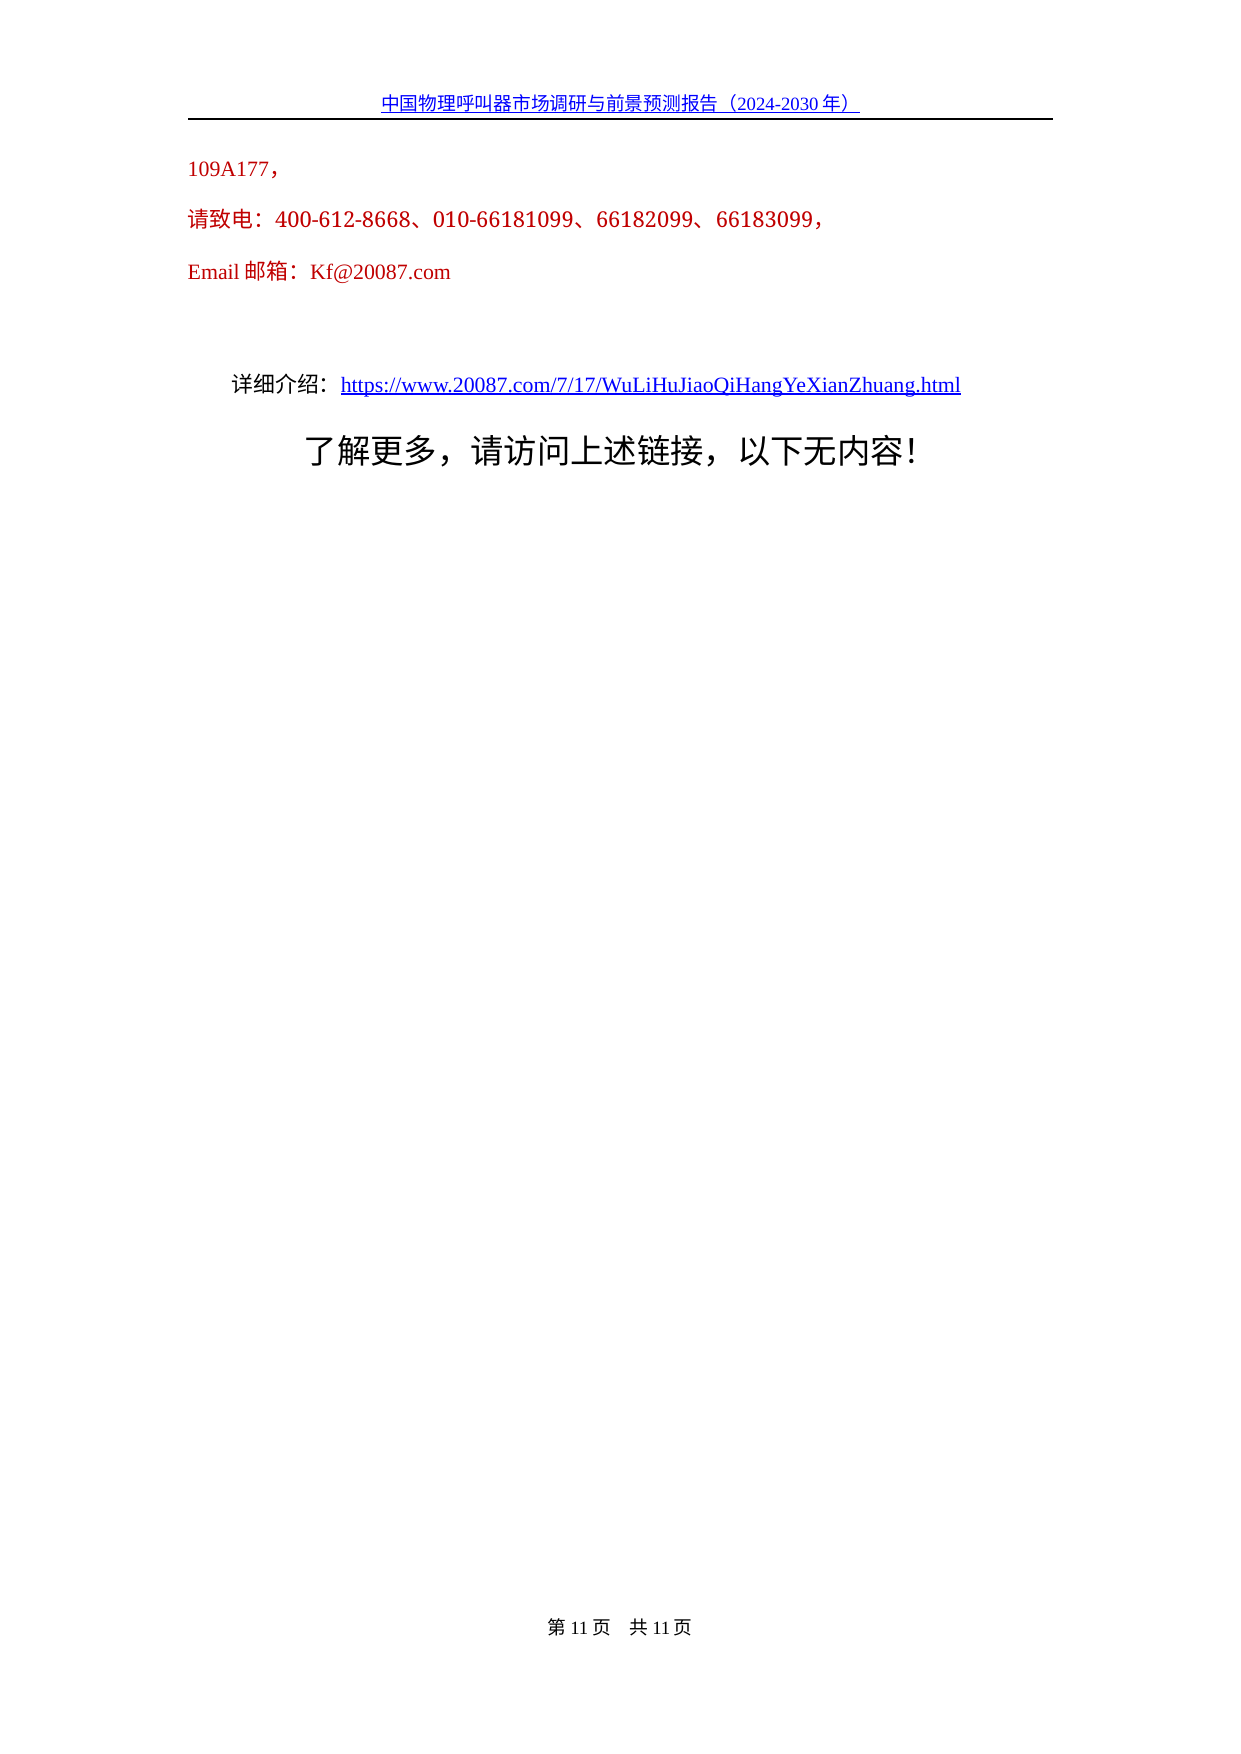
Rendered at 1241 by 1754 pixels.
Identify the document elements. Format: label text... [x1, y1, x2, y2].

text 详细介绍：https://www.20087.com/7/17/WuLiHuJiaoQiHangYeXianZhuang.html [187, 366, 1053, 399]
title 了解更多，请访问上述链接，以下无内容！ [187, 416, 1053, 481]
text 请致电：400-612-8668、010-66181099、66182099、66183099， [187, 202, 1053, 234]
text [187, 150, 1053, 183]
text Email邮箱：Kf@20087.com [187, 253, 1053, 286]
